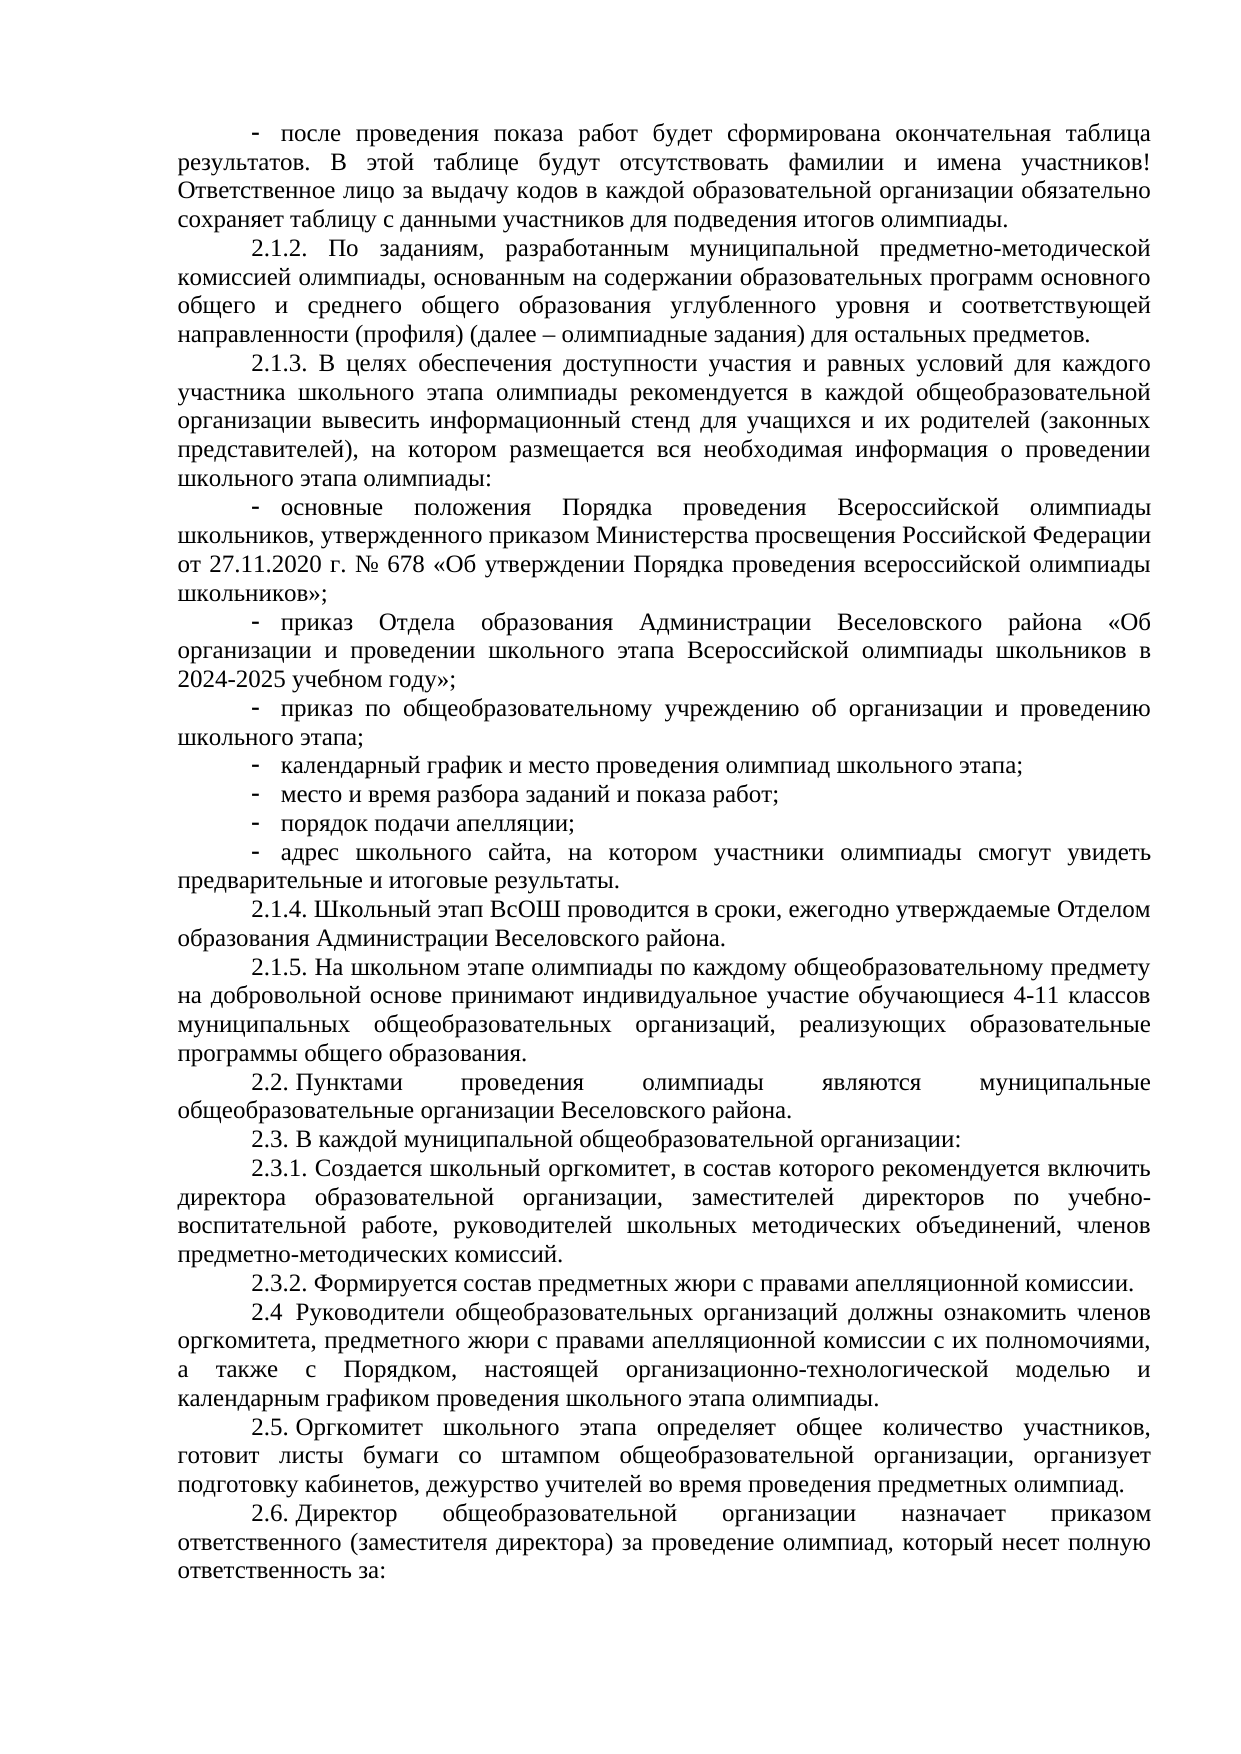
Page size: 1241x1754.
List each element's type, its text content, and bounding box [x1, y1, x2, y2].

text 2.1.2. По заданиям, разработанным муниципальной предметно-методической комиссией олимпиады, основанным на содержании образовательных программ основного общего и среднего общего образования углубленного уровня и соответствующей направленности (профиля) (далее – олимпиадные задания) для остальных предметов. [177, 233, 1152, 348]
text 2.3.2. Формируется состав предметных жюри с правами апелляционной комиссии. [177, 1268, 1152, 1297]
list адрес школьного сайта, на котором участники олимпиады смогут увидеть предварительные и итоговые результаты. [177, 837, 1152, 894]
list место и время разбора заданий и показа работ; [177, 779, 1152, 808]
list Руководители общеобразовательных организаций должны ознакомить членов оргкомитета, предметного жюри с правами апелляционной комиссии с их полномочиями, а также с Порядком, настоящей организационно-технологической моделью и календарным графиком проведения школьного этапа олимпиады. [177, 1297, 1152, 1412]
list В каждой муниципальной общеобразовательной организации: [177, 1124, 1152, 1153]
list Пунктами проведения олимпиады являются муниципальные общеобразовательные организации Веселовского района. [177, 1067, 1152, 1124]
list календарный график и место проведения олимпиад школьного этапа; [177, 751, 1152, 779]
list после проведения показа работ будет сформирована окончательная таблица результатов. В этой таблице будут отсутствовать фамилии и имена участников! Ответственное лицо за выдачу кодов в каждой образовательной организации обязательно сохраняет таблицу с данными участников для подведения итогов олимпиады. [177, 118, 1152, 233]
text 2.1.3. В целях обеспечения доступности участия и равных условий для каждого участника школьного этапа олимпиады рекомендуется в каждой общеобразовательной организации вывесить информационный стенд для учащихся и их родителей (законных представителей), на котором размещается вся необходимая информация о проведении школьного этапа олимпиады: [177, 348, 1152, 492]
list приказ Отдела образования Администрации Веселовского района «Об организации и проведении школьного этапа Всероссийской олимпиады школьников в 2024-2025 учебном году»; [177, 607, 1152, 693]
list Оргкомитет школьного этапа определяет общее количество участников, готовит листы бумаги со штампом общеобразовательной организации, организует подготовку кабинетов, дежурство учителей во время проведения предметных олимпиад. [177, 1412, 1152, 1498]
text 2.1.4. Школьный этап ВсОШ проводится в сроки, ежегодно утверждаемые Отделом образования Администрации Веселовского района. [177, 894, 1152, 952]
text 2.1.5. На школьном этапе олимпиады по каждому общеобразовательному предмету на добровольной основе принимают индивидуальное участие обучающиеся 4-11 классов муниципальных общеобразовательных организаций, реализующих образовательные программы общего образования. [177, 952, 1152, 1067]
list приказ по общеобразовательному учреждению об организации и проведению школьного этапа; [177, 693, 1152, 751]
list Директор общеобразовательной организации назначает приказом ответственного (заместителя директора) за проведение олимпиад, который несет полную ответственность за: [177, 1498, 1152, 1584]
list порядок подачи апелляции; [177, 808, 1152, 837]
list основные положения Порядка проведения Всероссийской олимпиады школьников, утвержденного приказом Министерства просвещения Российской Федерации от 27.11.2020 г. № 678 «Об утверждении Порядка проведения всероссийской олимпиады школьников»; [177, 492, 1152, 607]
text 2.3.1. Создается школьный оргкомитет, в состав которого рекомендуется включить директора образовательной организации, заместителей директоров по учебно-воспитательной работе, руководителей школьных методических объединений, членов предметно-методических комиссий. [177, 1153, 1152, 1268]
